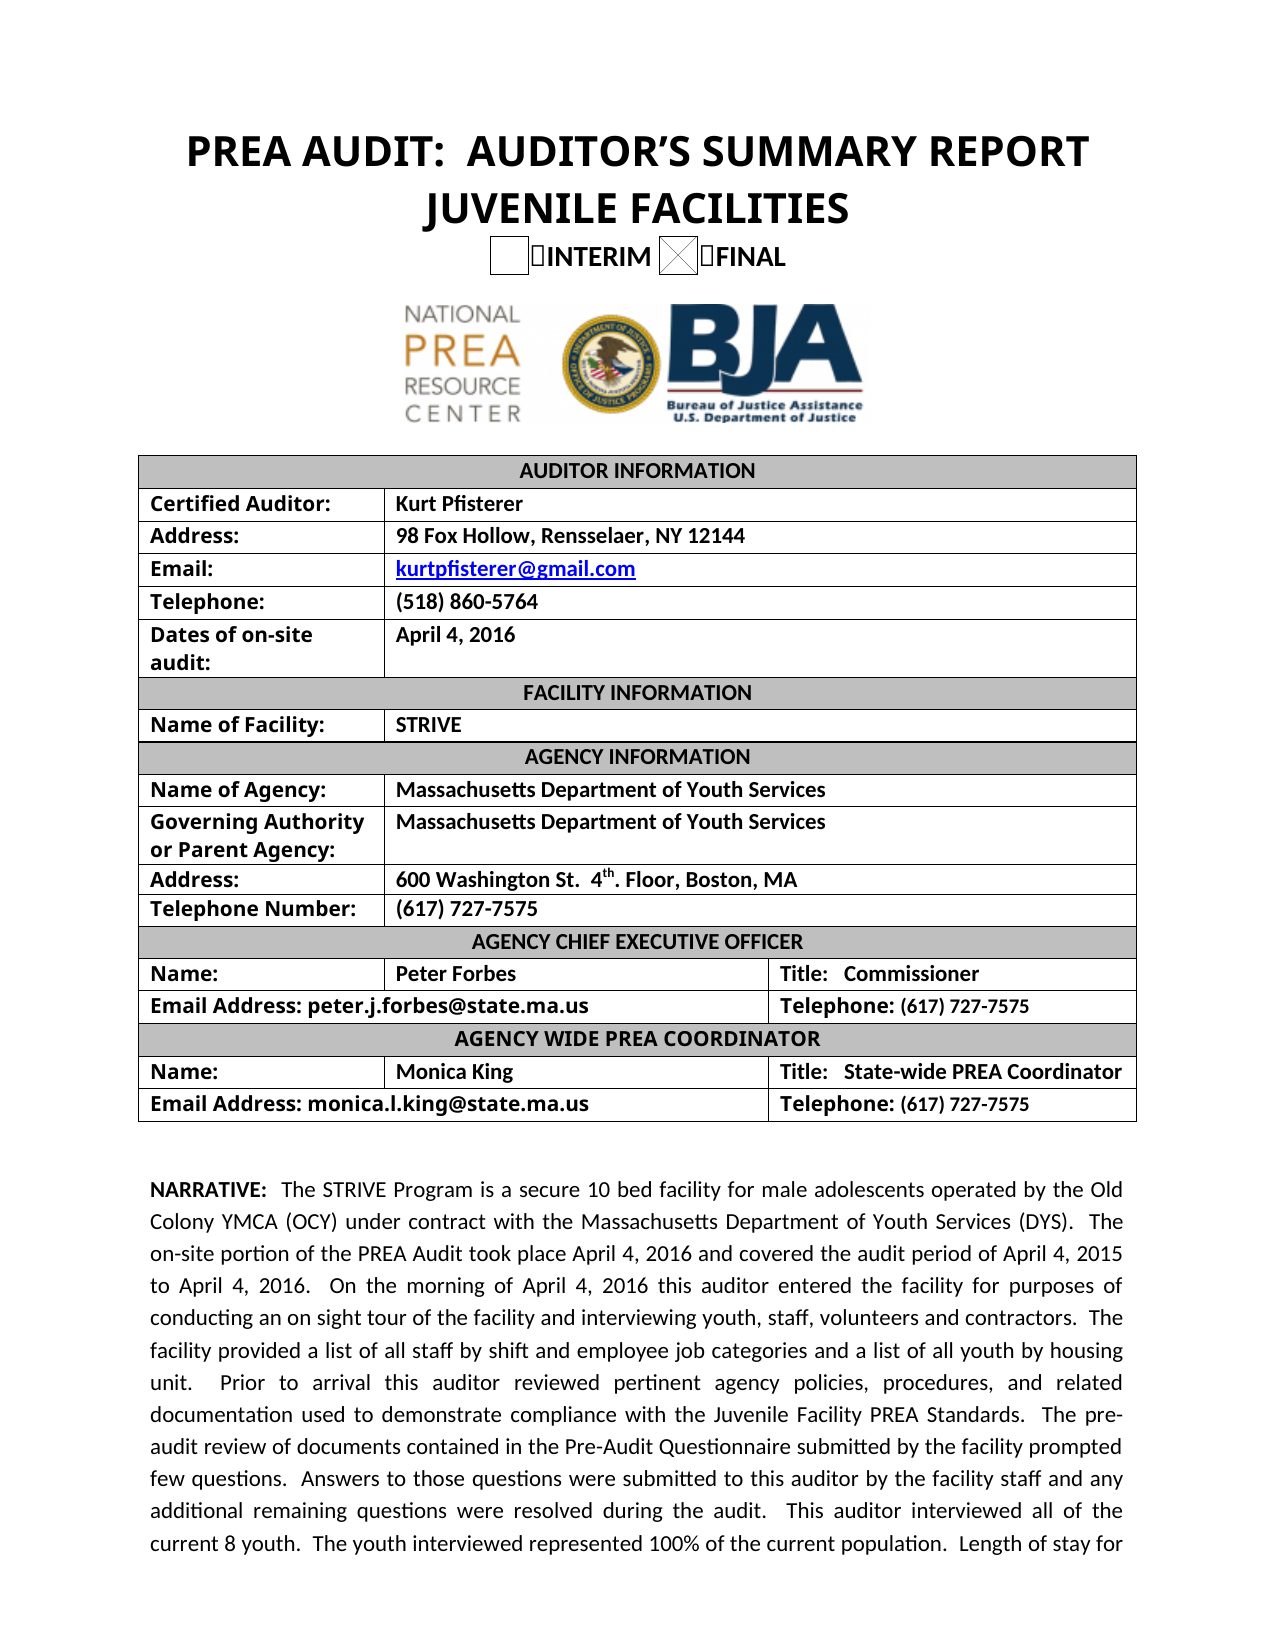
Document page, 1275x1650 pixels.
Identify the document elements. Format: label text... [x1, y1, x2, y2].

table_cell Telephone: (617) 727-7575 [769, 1089, 1136, 1121]
table_cell FACILITY INFORMATION [139, 678, 1136, 709]
table_cell Title: State-wide PREA Coordinator [769, 1057, 1136, 1088]
table_cell (617) 727-7575 [385, 895, 1136, 926]
table_cell kurtpfisterer@gmail.com [385, 554, 1136, 586]
table_cell Name of Facility: [139, 710, 384, 741]
table_cell AGENCY WIDE PREA COORDINATOR [139, 1024, 1136, 1056]
text PREA AUDIT: AUDITOR’S SUMMARY REPORT [150, 122, 1125, 179]
table_cell AGENCY CHIEF EXECUTIVE OFFICER [139, 927, 1136, 958]
table_cell Kurt Pfisterer [385, 489, 1136, 521]
table_cell Monica King [385, 1057, 768, 1088]
table_cell Peter Forbes [385, 959, 768, 990]
table_cell AGENCY INFORMATION [139, 743, 1136, 774]
text JUVENILE FACILITIES [150, 179, 1125, 235]
table_cell (518) 860-5764 [385, 587, 1136, 619]
table_cell Massachusetts Department of Youth Services [385, 807, 1136, 864]
table_cell Telephone: [139, 587, 384, 619]
table_cell Email: [139, 554, 384, 586]
table_cell 600 Washington St. 4th. Floor, Boston, MA [385, 865, 1136, 893]
table_cell Massachusetts Department of Youth Services [385, 775, 1136, 806]
table_cell Name of Agency: [139, 775, 384, 806]
table_cell Certified Auditor: [139, 489, 384, 521]
table_cell Telephone Number: [139, 895, 384, 926]
table_cell Name: [139, 1057, 384, 1088]
table_cell STRIVE [385, 710, 1136, 741]
table_cell Telephone: (617) 727-7575 [769, 991, 1136, 1023]
table_header AUDITOR INFORMATION [139, 456, 1136, 488]
table_cell Email Address: monica.l.king@state.ma.us [139, 1089, 768, 1121]
table_cell April 4, 2016 [385, 620, 1136, 677]
table_cell Title: Commissioner [769, 959, 1136, 990]
table_cell Governing Authority or Parent Agency: [139, 807, 384, 864]
text INTERIM FINAL [150, 235, 1125, 275]
table_cell Email Address: peter.j.forbes@state.ma.us [139, 991, 768, 1023]
table_cell Address: [139, 522, 384, 553]
table_cell Dates of on-site audit: [139, 620, 384, 677]
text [150, 1175, 1125, 1557]
table_cell 98 Fox Hollow, Rensselaer, NY 12144 [385, 522, 1136, 553]
table_cell Name: [139, 959, 384, 990]
table_cell Address: [139, 865, 384, 893]
